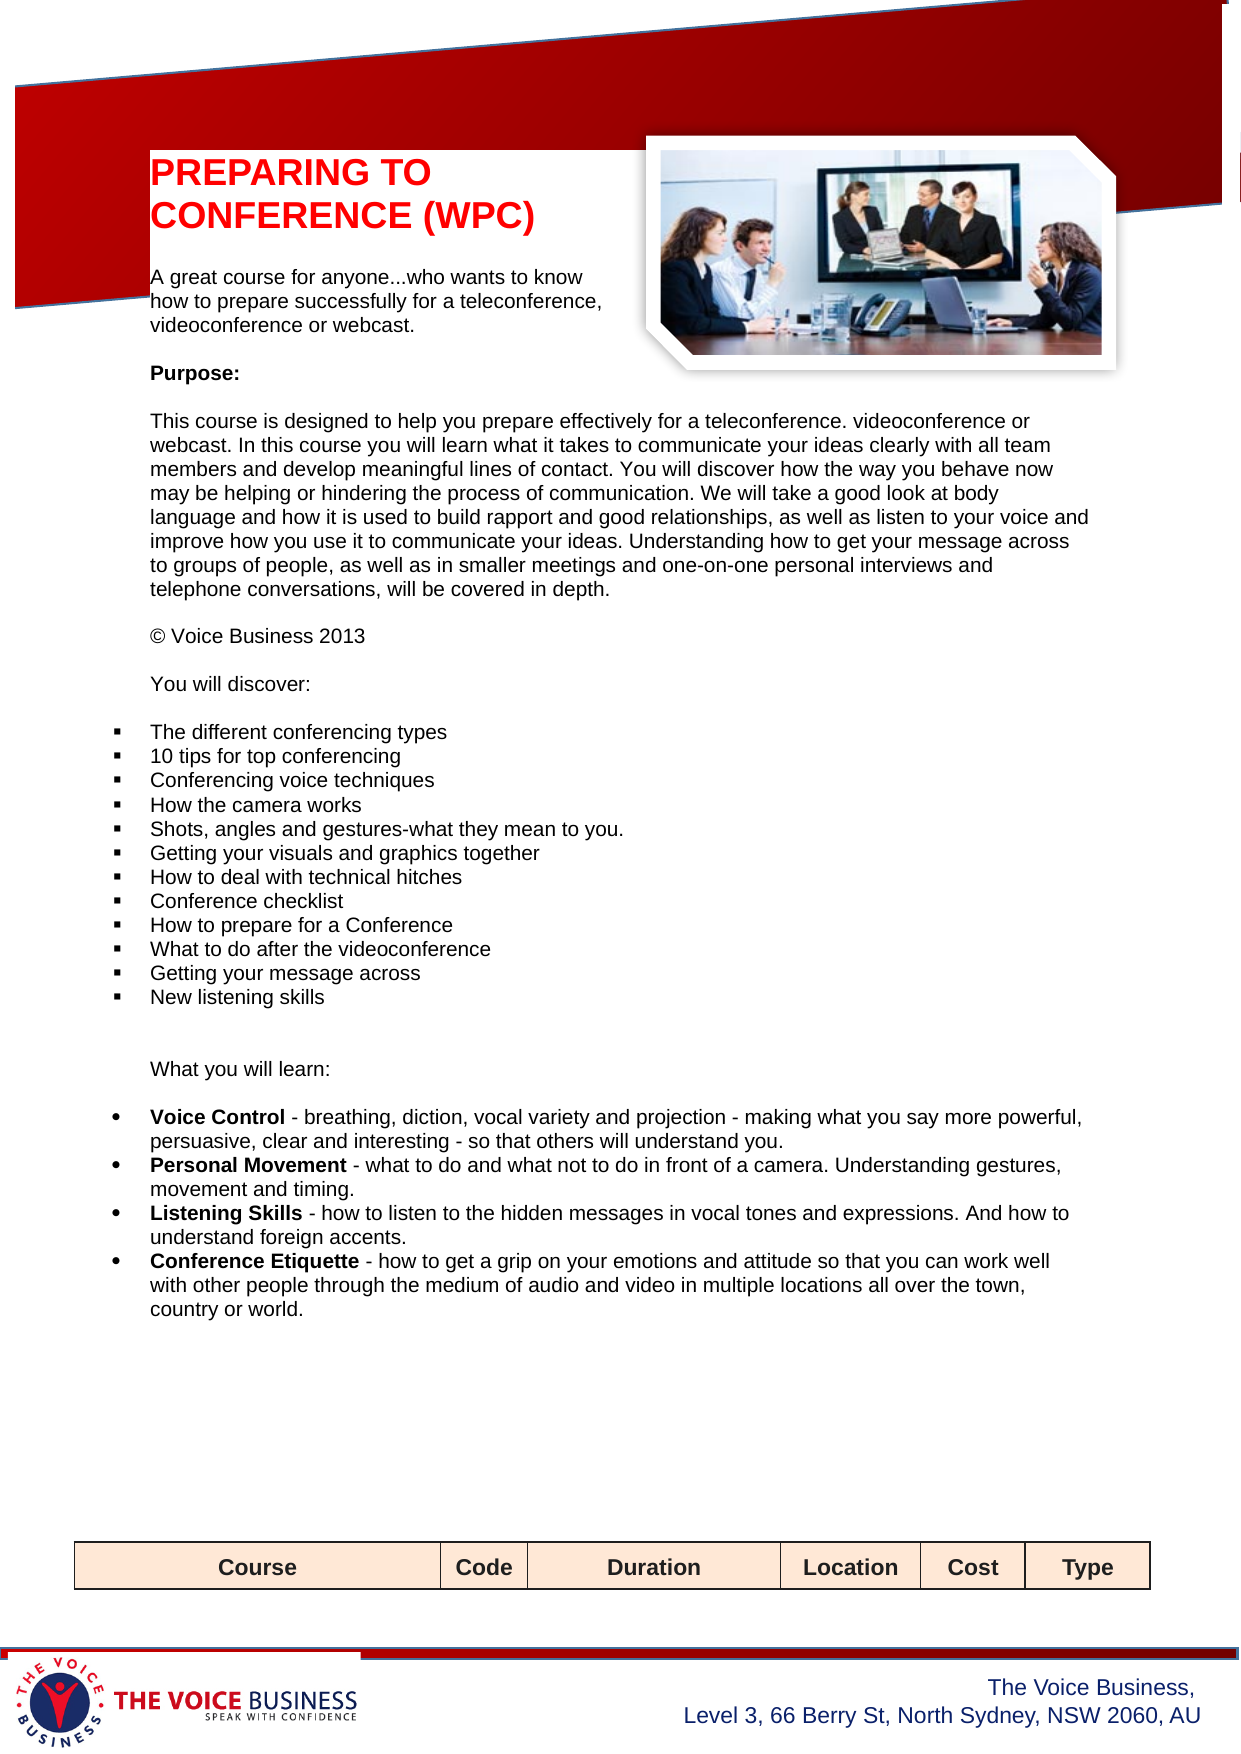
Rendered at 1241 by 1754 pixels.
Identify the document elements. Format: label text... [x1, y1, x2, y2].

table_header Type [1026, 1543, 1149, 1588]
picture [661, 151, 1101, 355]
list How to prepare for a Conference [112, 913, 1090, 937]
table_header Location [781, 1543, 920, 1588]
list Personal Movement - what to do and what not to do in front of a camera. Understanding gestures, movement and timing. [112, 1153, 1090, 1201]
list 10 tips for top conferencing [112, 744, 1090, 768]
list Listening Skills - how to listen to the hidden messages in vocal tones and expressions. And how to understand foreign accents. [112, 1201, 1090, 1249]
list Conferencing voice techniques [112, 768, 1090, 792]
list New listening skills [112, 985, 1090, 1009]
list Voice Control - breathing, diction, vocal variety and projection - making what you say more powerful, persuasive, clear and interesting - so that others will understand you. [112, 1105, 1090, 1153]
list Conference checklist [112, 889, 1090, 913]
picture [7, 1652, 361, 1754]
text PREPARING TO CONFERENCE (WPC) [150, 150, 636, 236]
list Conference Etiquette - how to get a grip on your emotions and attitude so that you can work well with other people through the medium of audio and video in multiple locations all over the town, country or world. [112, 1249, 1090, 1321]
list Getting your message across [112, 961, 1090, 985]
text Purpose: [150, 361, 1090, 385]
table_header Duration [528, 1543, 780, 1588]
list The different conferencing types [112, 720, 1090, 744]
text You will discover: [150, 672, 1090, 696]
table_header Course [75, 1543, 440, 1588]
list How to deal with technical hitches [112, 864, 1090, 889]
list Shots, angles and gestures-what they mean to you. [112, 816, 1090, 841]
text What you will learn: [150, 1057, 1090, 1081]
list What to do after the videoconference [112, 937, 1090, 961]
list Getting your visuals and graphics together [112, 841, 1090, 864]
table_header Code [441, 1543, 527, 1588]
list How the camera works [112, 792, 1090, 816]
text © Voice Business 2013 [150, 624, 1090, 648]
text This course is designed to help you prepare effectively for a teleconference. videoconference or webcast. In this course you will learn what it takes to communicate your ideas clearly with all team members and develop meaningful lines of contact. You will discover how the way you behave now may be helping or hindering the process of communication. We will take a good look at body language and how it is used to build rapport and good relationships, as well as listen to your voice and improve how you use it to communicate your ideas. Understanding how to get your message across to groups of people, as well as in smaller meetings and one-on-one personal interviews and telephone conversations, will be covered in depth. [150, 409, 1090, 600]
table_header Cost [921, 1543, 1024, 1588]
text A great course for anyone...who wants to know how to prepare successfully for a teleconference, videoconference or webcast. [150, 265, 641, 337]
